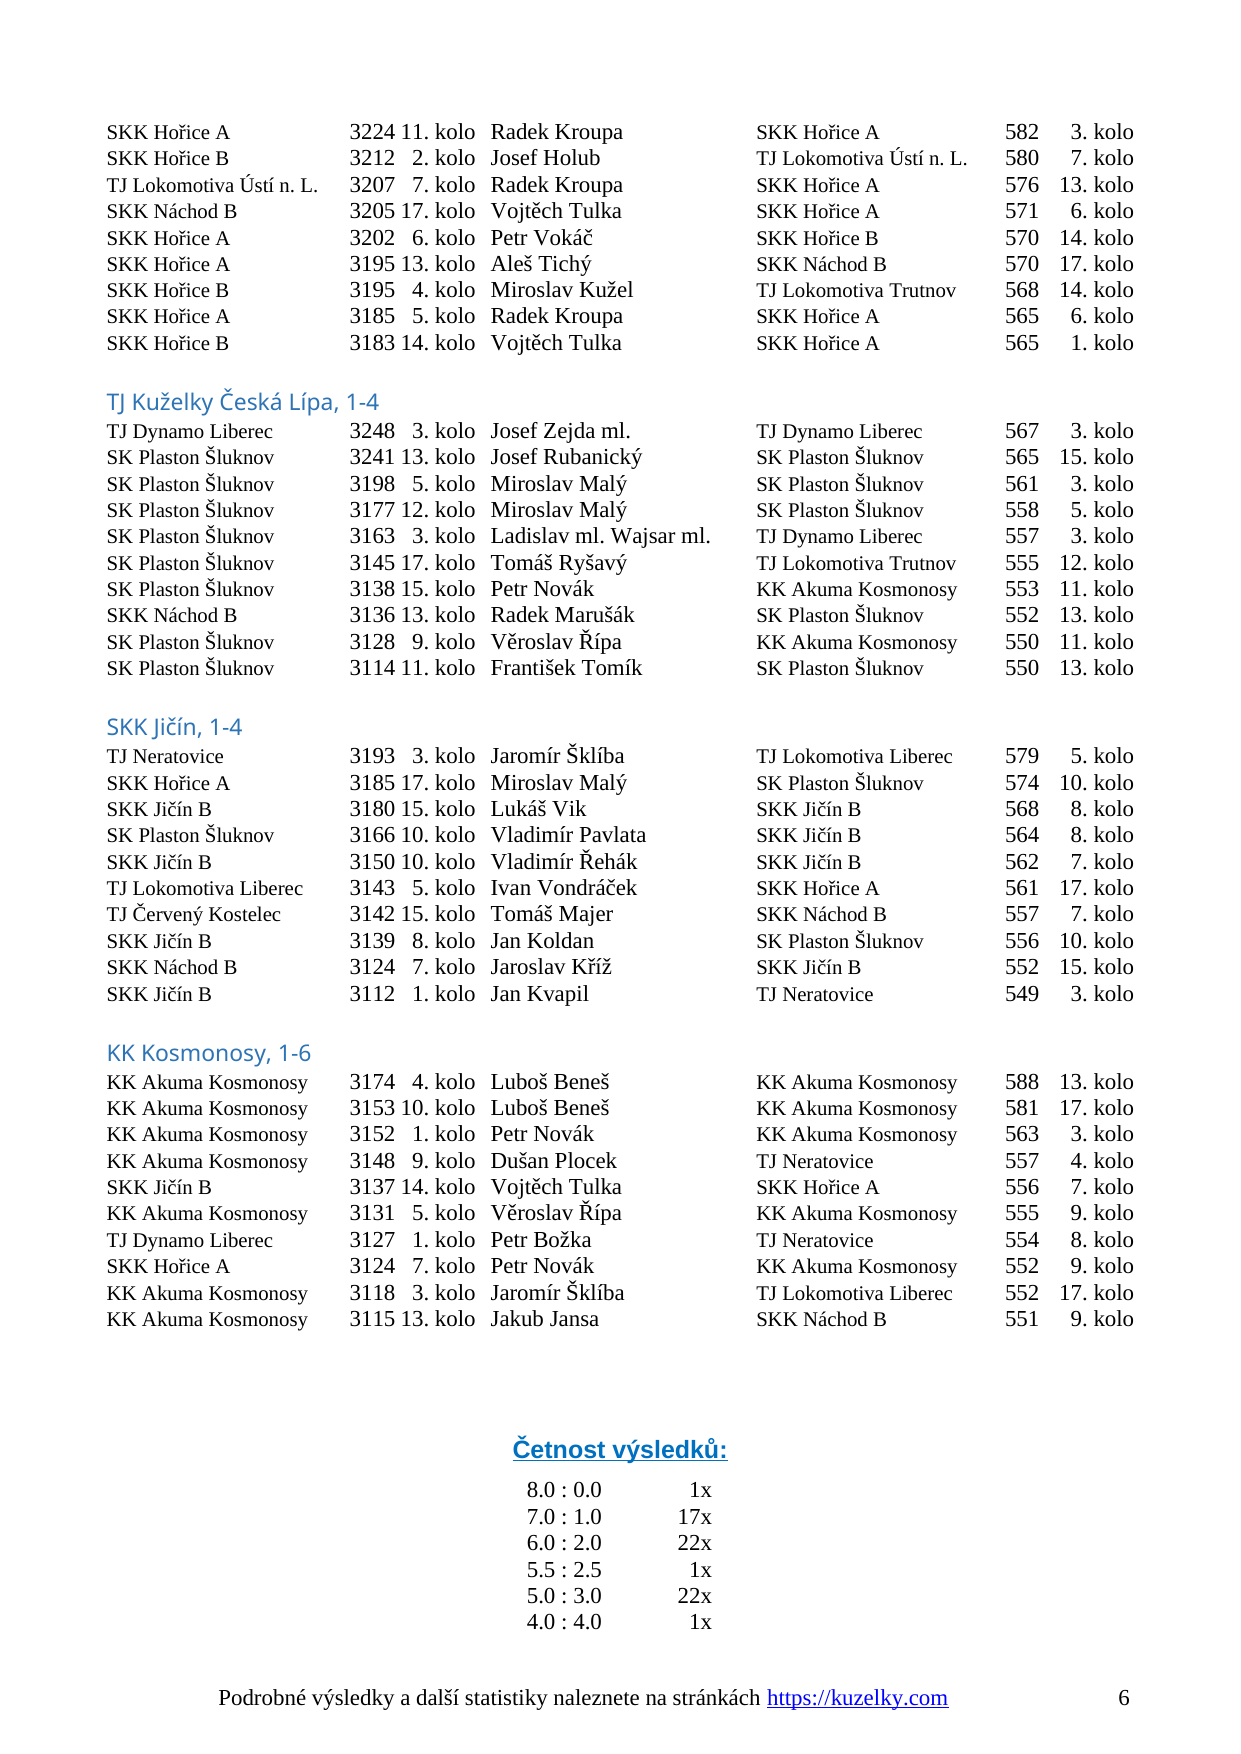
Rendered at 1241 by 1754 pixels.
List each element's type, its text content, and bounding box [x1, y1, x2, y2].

subtitle TJ Kuželky Česká Lípa, 1-4 [106, 386, 1134, 417]
text SKK Náchod B 3136 13. kolo Radek Marušák SK Plaston Šluknov 552 13. kolo [106, 602, 1134, 628]
text SK Plaston Šluknov 3128 9. kolo Věroslav Řípa KK Akuma Kosmonosy 550 11. kolo [106, 628, 1134, 654]
subtitle KK Kosmonosy, 1-6 [106, 1036, 1134, 1068]
text SK Plaston Šluknov 3145 17. kolo Tomáš Ryšavý TJ Lokomotiva Trutnov 555 12. kolo [106, 549, 1134, 575]
text SKK Hořice A 3124 7. kolo Petr Novák KK Akuma Kosmonosy 552 9. kolo [106, 1252, 1134, 1278]
text KK Akuma Kosmonosy 3131 5. kolo Věroslav Řípa KK Akuma Kosmonosy 555 9. kolo [106, 1199, 1134, 1226]
text SKK Jičín B 3137 14. kolo Vojtěch Tulka SKK Hořice A 556 7. kolo [106, 1173, 1134, 1199]
text TJ Neratovice 3193 3. kolo Jaromír Šklíba TJ Lokomotiva Liberec 579 5. kolo [106, 742, 1134, 769]
text SKK Hořice B 3183 14. kolo Vojtěch Tulka SKK Hořice A 565 1. kolo [106, 329, 1134, 355]
text Četnost výsledků: [94, 1435, 1145, 1464]
text SKK Jičín B 3180 15. kolo Lukáš Vik SKK Jičín B 568 8. kolo [106, 795, 1134, 821]
text KK Akuma Kosmonosy 3115 13. kolo Jakub Jansa SKK Náchod B 551 9. kolo [106, 1305, 1134, 1331]
text KK Akuma Kosmonosy 3118 3. kolo Jaromír Šklíba TJ Lokomotiva Liberec 552 17. kolo [106, 1278, 1134, 1305]
text SKK Hořice A 3224 11. kolo Radek Kroupa SKK Hořice A 582 3. kolo [106, 118, 1134, 144]
text KK Akuma Kosmonosy 3148 9. kolo Dušan Plocek TJ Neratovice 557 4. kolo [106, 1147, 1134, 1173]
text KK Akuma Kosmonosy 3152 1. kolo Petr Novák KK Akuma Kosmonosy 563 3. kolo [106, 1120, 1134, 1147]
text SK Plaston Šluknov 3166 10. kolo Vladimír Pavlata SKK Jičín B 564 8. kolo [106, 821, 1134, 848]
text SK Plaston Šluknov 3177 12. kolo Miroslav Malý SK Plaston Šluknov 558 5. kolo [106, 496, 1134, 522]
text SK Plaston Šluknov 3138 15. kolo Petr Novák KK Akuma Kosmonosy 553 11. kolo [106, 575, 1134, 602]
text TJ Dynamo Liberec 3127 1. kolo Petr Božka TJ Neratovice 554 8. kolo [106, 1226, 1134, 1252]
text TJ Dynamo Liberec 3248 3. kolo Josef Zejda ml. TJ Dynamo Liberec 567 3. kolo [106, 417, 1134, 443]
text SKK Hořice B 3195 4. kolo Miroslav Kužel TJ Lokomotiva Trutnov 568 14. kolo [106, 276, 1134, 303]
text KK Akuma Kosmonosy 3174 4. kolo Luboš Beneš KK Akuma Kosmonosy 588 13. kolo [106, 1068, 1134, 1094]
text SKK Jičín B 3150 10. kolo Vladimír Řehák SKK Jičín B 562 7. kolo [106, 848, 1134, 874]
text SKK Jičín B 3139 8. kolo Jan Koldan SK Plaston Šluknov 556 10. kolo [106, 927, 1134, 953]
text TJ Lokomotiva Ústí n. L. 3207 7. kolo Radek Kroupa SKK Hořice A 576 13. kolo [106, 171, 1134, 197]
text SK Plaston Šluknov 3241 13. kolo Josef Rubanický SK Plaston Šluknov 565 15. kolo [106, 443, 1134, 470]
text KK Akuma Kosmonosy 3153 10. kolo Luboš Beneš KK Akuma Kosmonosy 581 17. kolo [106, 1094, 1134, 1120]
text SK Plaston Šluknov 3114 11. kolo František Tomík SK Plaston Šluknov 550 13. kolo [106, 654, 1134, 681]
text TJ Lokomotiva Liberec 3143 5. kolo Ivan Vondráček SKK Hořice A 561 17. kolo [106, 874, 1134, 901]
text SKK Hořice B 3212 2. kolo Josef Holub TJ Lokomotiva Ústí n. L. 580 7. kolo [106, 144, 1134, 171]
text SK Plaston Šluknov 3163 3. kolo Ladislav ml. Wajsar ml. TJ Dynamo Liberec 557 3. kolo [106, 522, 1134, 549]
text 5.5 : 2.5 1x [106, 1556, 1134, 1582]
text 7.0 : 1.0 17x [106, 1503, 1134, 1529]
text SKK Jičín B 3112 1. kolo Jan Kvapil TJ Neratovice 549 3. kolo [106, 979, 1134, 1006]
text 5.0 : 3.0 22x [106, 1582, 1134, 1608]
text 8.0 : 0.0 1x [106, 1477, 1134, 1503]
text SKK Hořice A 3185 5. kolo Radek Kroupa SKK Hořice A 565 6. kolo [106, 303, 1134, 329]
subtitle SKK Jičín, 1-4 [106, 711, 1134, 742]
text 4.0 : 4.0 1x [106, 1608, 1134, 1635]
text SK Plaston Šluknov 3198 5. kolo Miroslav Malý SK Plaston Šluknov 561 3. kolo [106, 470, 1134, 496]
text 6.0 : 2.0 22x [106, 1529, 1134, 1556]
text SKK Náchod B 3124 7. kolo Jaroslav Kříž SKK Jičín B 552 15. kolo [106, 953, 1134, 979]
text TJ Červený Kostelec 3142 15. kolo Tomáš Majer SKK Náchod B 557 7. kolo [106, 901, 1134, 927]
text SKK Hořice A 3202 6. kolo Petr Vokáč SKK Hořice B 570 14. kolo [106, 223, 1134, 250]
text SKK Náchod B 3205 17. kolo Vojtěch Tulka SKK Hořice A 571 6. kolo [106, 197, 1134, 223]
text SKK Hořice A 3185 17. kolo Miroslav Malý SK Plaston Šluknov 574 10. kolo [106, 769, 1134, 795]
text SKK Hořice A 3195 13. kolo Aleš Tichý SKK Náchod B 570 17. kolo [106, 250, 1134, 276]
